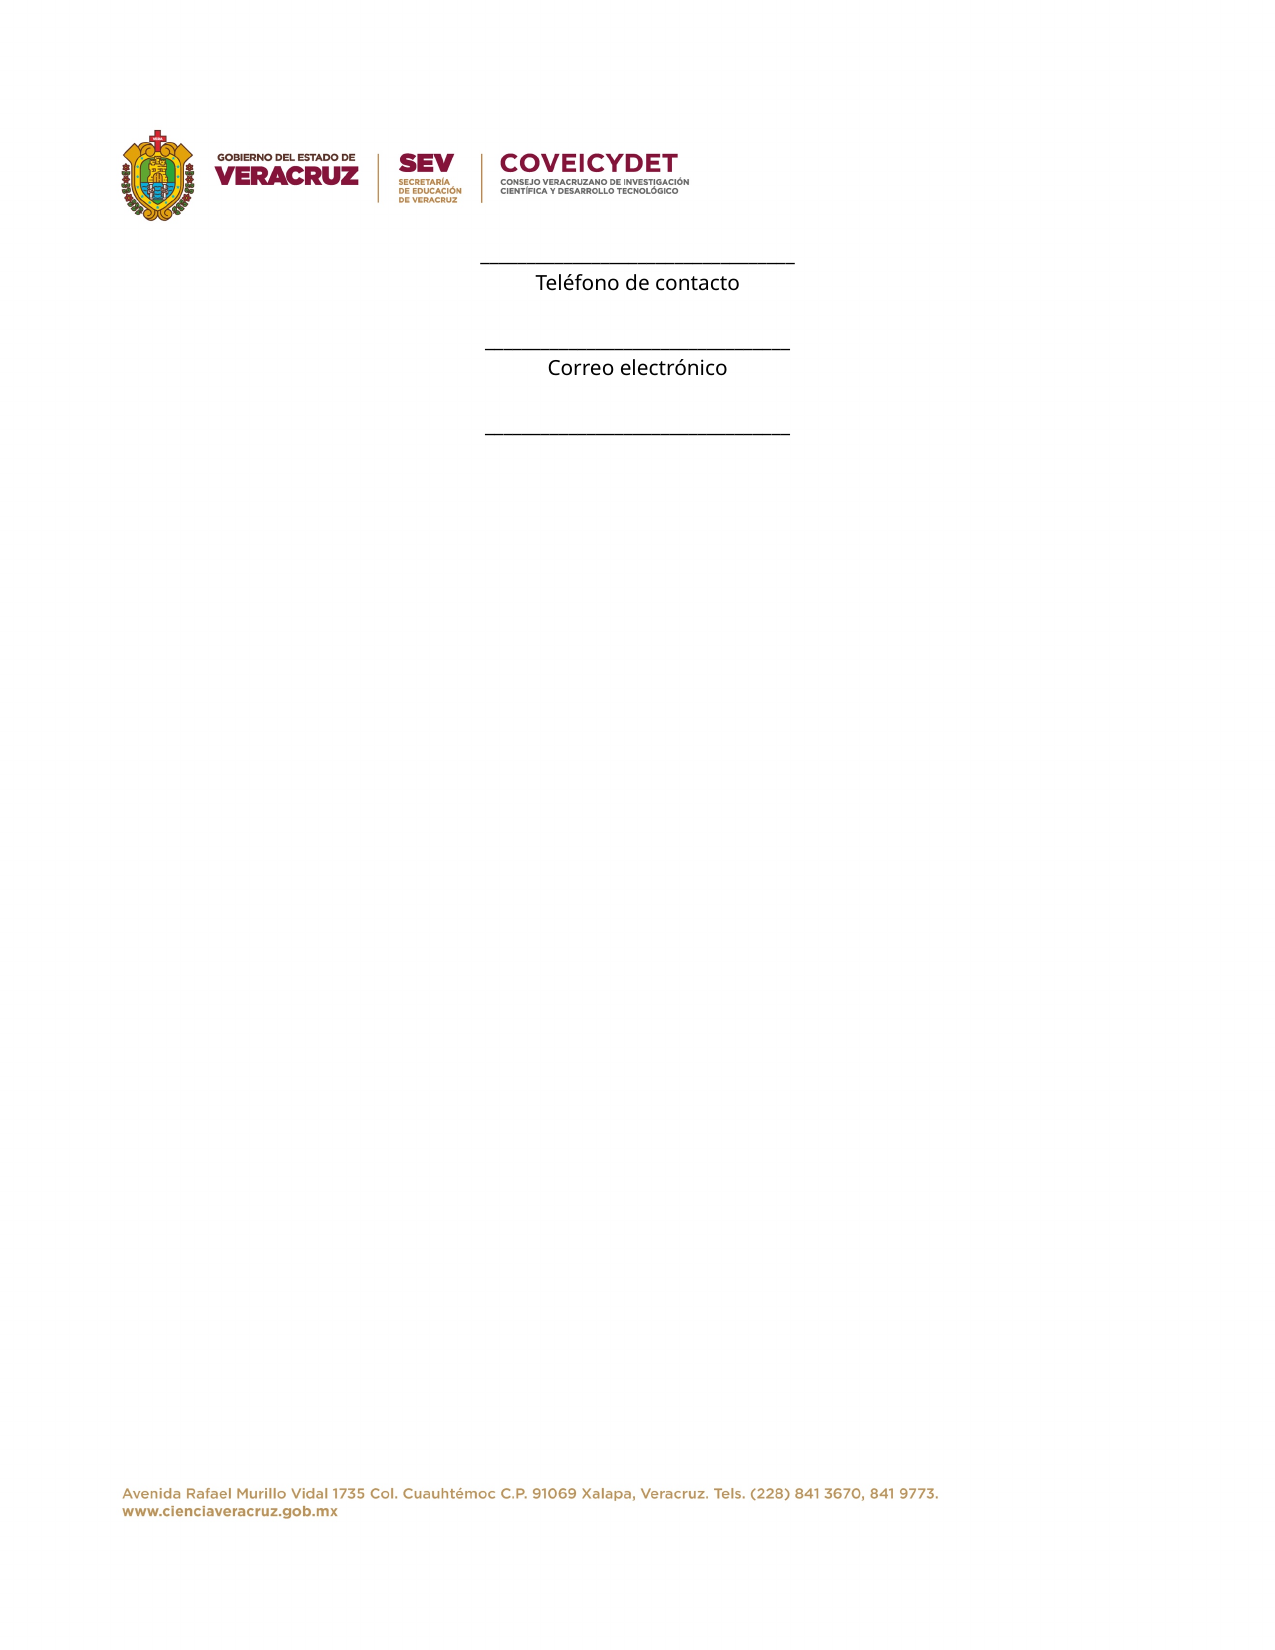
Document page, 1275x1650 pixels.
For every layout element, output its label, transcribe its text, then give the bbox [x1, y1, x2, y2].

picture [0, 0, 1275, 1650]
text _________________________________ [177, 410, 1098, 438]
text _________________________________ Correo electrónico [177, 296, 1098, 382]
text __________________________________ Teléfono de contacto [177, 239, 1098, 296]
